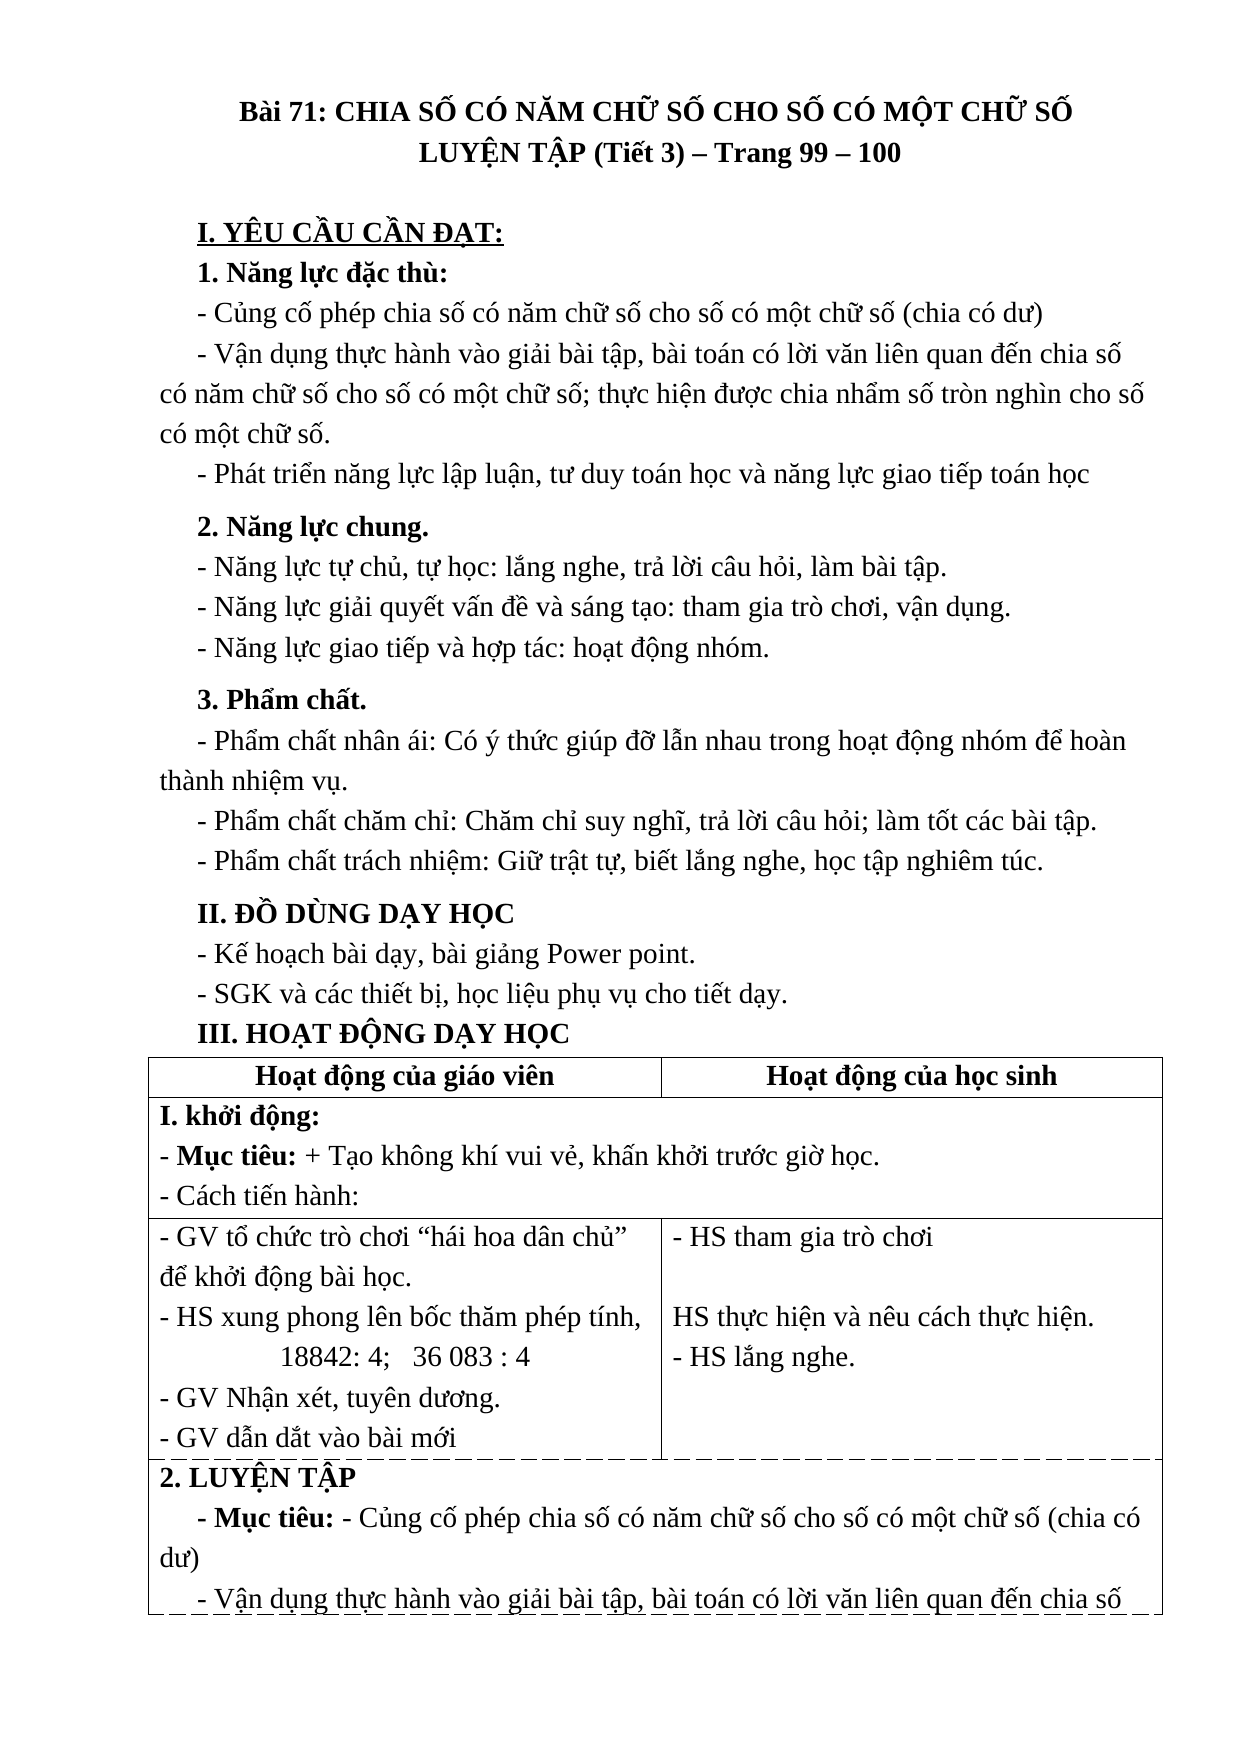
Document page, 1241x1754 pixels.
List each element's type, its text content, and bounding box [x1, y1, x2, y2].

text - Năng lực tự chủ, tự học: lắng nghe, trả lời câu hỏi, làm bài tập. [159, 549, 1153, 583]
table_header Hoạt động của học sinh [662, 1058, 1162, 1097]
text - Năng lực giao tiếp và hợp tác: hoạt động nhóm. [159, 630, 1153, 663]
text I. YÊU CẦU CẦN ĐẠT: [159, 215, 1153, 249]
text - Phẩm chất nhân ái: Có ý thức giúp đỡ lẫn nhau trong hoạt động nhóm để hoàn thành nhiệm vụ. [159, 723, 1153, 796]
text 2. Năng lực chung. [159, 509, 1153, 543]
text - Phẩm chất chăm chỉ: Chăm chỉ suy nghĩ, trả lời câu hỏi; làm tốt các bài tập. [159, 803, 1153, 837]
text - Phát triển năng lực lập luận, tư duy toán học và năng lực giao tiếp toán học [159, 456, 1153, 490]
text - Năng lực giải quyết vấn đề và sáng tạo: tham gia trò chơi, vận dụng. [159, 589, 1153, 623]
text - SGK và các thiết bị, học liệu phụ vụ cho tiết dạy. [159, 976, 1153, 1010]
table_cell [149, 1459, 1162, 1614]
text - Củng cố phép chia số có năm chữ số cho số có một chữ số (chia có dư) [159, 296, 1153, 329]
table_cell - GV tổ chức trò chơi “hái hoa dân chủ” để khởi động bài học. - HS xung phong lên bốc thăm phép tính, 18842: 4; 36 083 : 4 - GV Nhận xét, tuyên dương. - GV dẫn dắt vào bài mới [149, 1219, 661, 1459]
text 3. Phẩm chất. [159, 682, 1153, 716]
text - Phẩm chất trách nhiệm: Giữ trật tự, biết lắng nghe, học tập nghiêm túc. [159, 843, 1153, 877]
table_cell I. khởi động: - Mục tiêu: + Tạo không khí vui vẻ, khấn khởi trước giờ học. - Cách tiến hành: [149, 1098, 1162, 1218]
text 1. Năng lực đặc thù: [159, 255, 1153, 289]
text - Vận dụng thực hành vào giải bài tập, bài toán có lời văn liên quan đến chia số có năm chữ số cho số có một chữ số; thực hiện được chia nhẩm số tròn nghìn cho số có một chữ số. [159, 336, 1153, 450]
table_header Hoạt động của giáo viên [149, 1058, 661, 1097]
text III. HOẠT ĐỘNG DẠY HỌC [159, 1017, 1153, 1050]
table_cell - HS tham gia trò chơi HS thực hiện và nêu cách thực hiện. - HS lắng nghe. [662, 1219, 1162, 1459]
text - Kế hoạch bài dạy, bài giảng Power point. [159, 936, 1153, 970]
text Bài 71: CHIA SỐ CÓ NĂM CHỮ SỐ CHO SỐ CÓ MỘT CHỮ SỐ [159, 94, 1153, 128]
text II. ĐỒ DÙNG DẠY HỌC [159, 896, 1153, 929]
text LUYỆN TẬP (Tiết 3) – Trang 99 – 100 [159, 135, 1153, 168]
